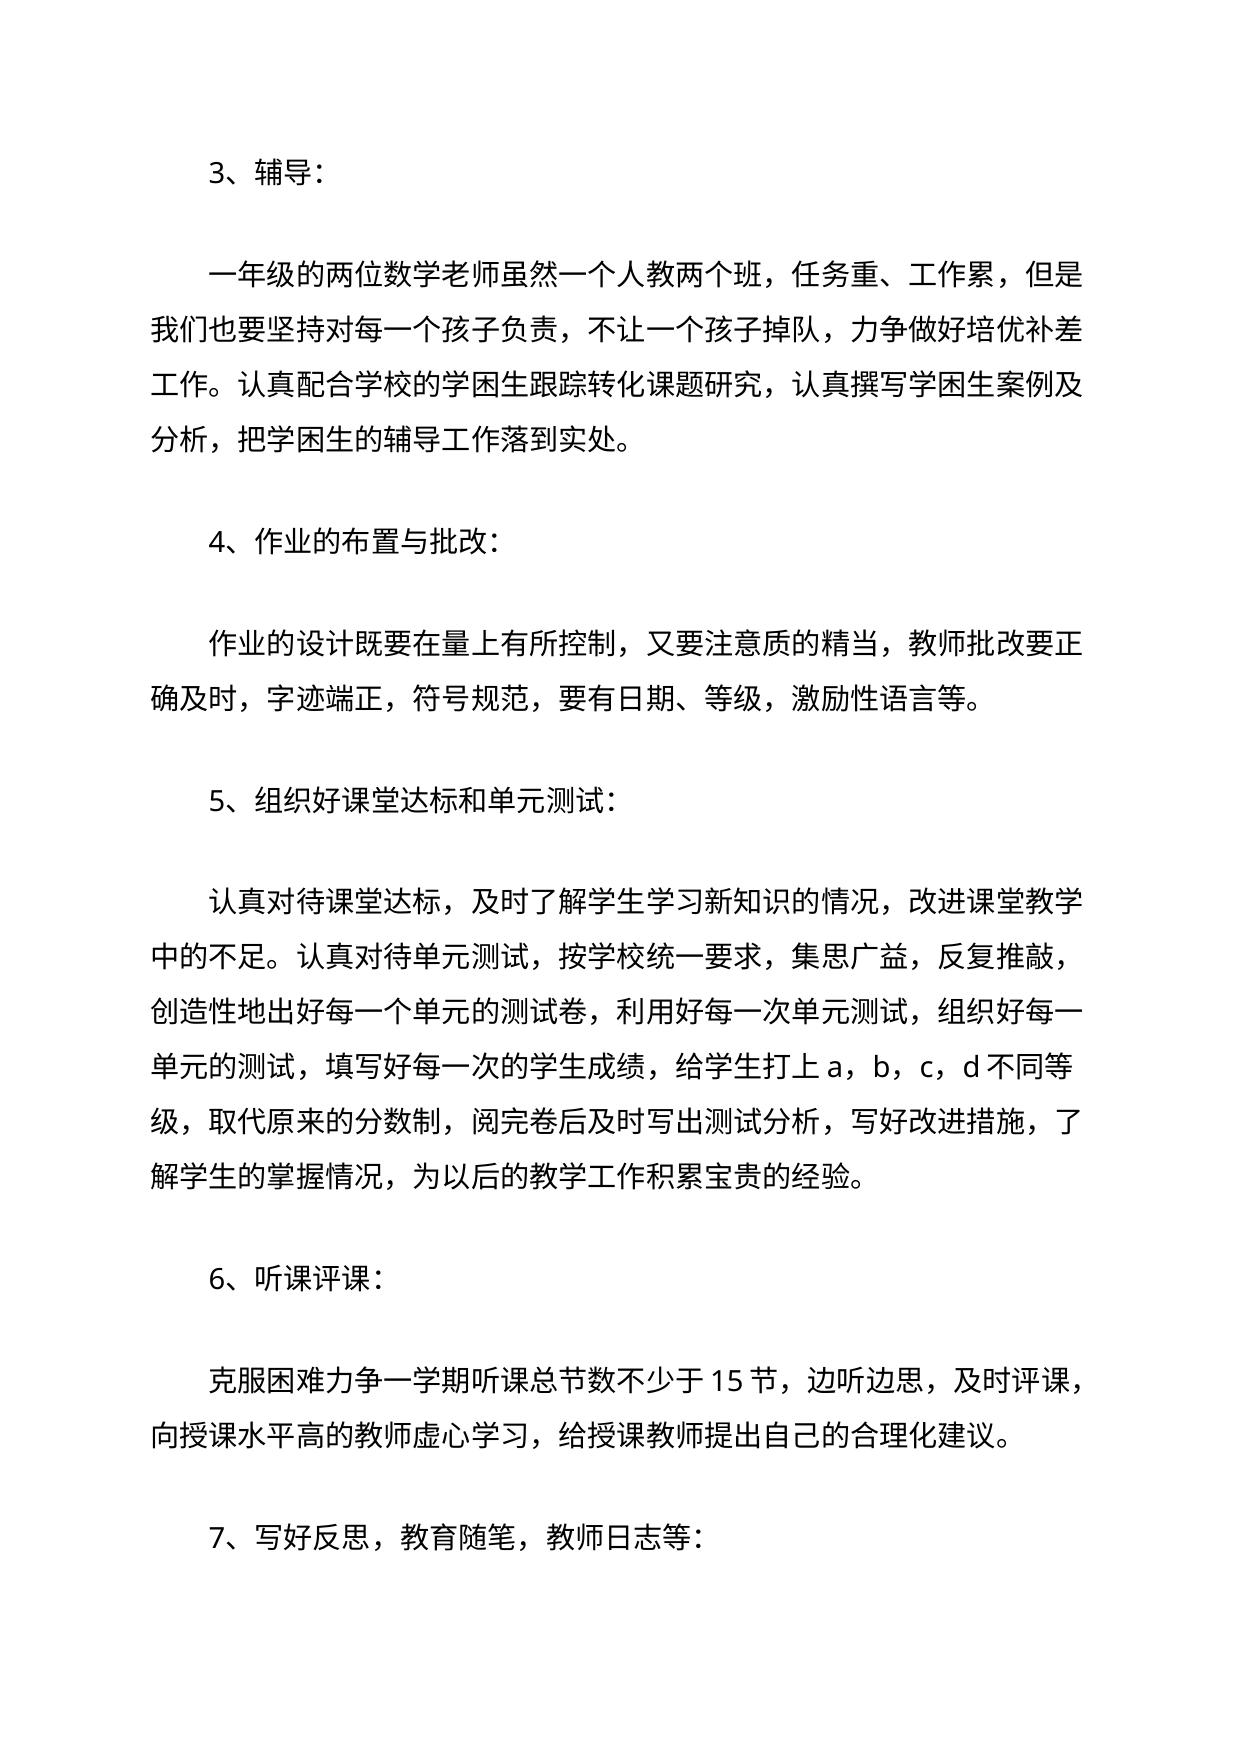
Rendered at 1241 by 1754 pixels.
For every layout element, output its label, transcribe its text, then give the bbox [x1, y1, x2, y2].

text 4、作业的布置与批改： [150, 518, 1090, 561]
text 克服困难力争一学期听课总节数不少于15节，边听边思，及时评课，向授课水平高的教师虚心学习，给授课教师提出自己的合理化建议。 [150, 1357, 1090, 1455]
text 认真对待课堂达标，及时了解学生学习新知识的情况，改进课堂教学中的不足。认真对待单元测试，按学校统一要求，集思广益，反复推敲，创造性地出好每一个单元的测试卷，利用好每一次单元测试，组织好每一单元的测试，填写好每一次的学生成绩，给学生打上a，b，c，d不同等级，取代原来的分数制，阅完卷后及时写出测试分析，写好改进措施，了解学生的掌握情况，为以后的教学工作积累宝贵的经验。 [150, 879, 1090, 1196]
text 7、写好反思，教育随笔，教师日志等： [150, 1514, 1090, 1557]
text 3、辅导： [150, 150, 1090, 192]
text 一年级的两位数学老师虽然一个人教两个班，任务重、工作累，但是我们也要坚持对每一个孩子负责，不让一个孩子掉队，力争做好培优补差工作。认真配合学校的学困生跟踪转化课题研究，认真撰写学困生案例及分析，把学困生的辅导工作落到实处。 [150, 252, 1090, 459]
text 6、听课评课： [150, 1255, 1090, 1298]
text 作业的设计既要在量上有所控制，又要注意质的精当，教师批改要正确及时，字迹端正，符号规范，要有日期、等级，激励性语言等。 [150, 620, 1090, 718]
text 5、组织好课堂达标和单元测试： [150, 777, 1090, 819]
